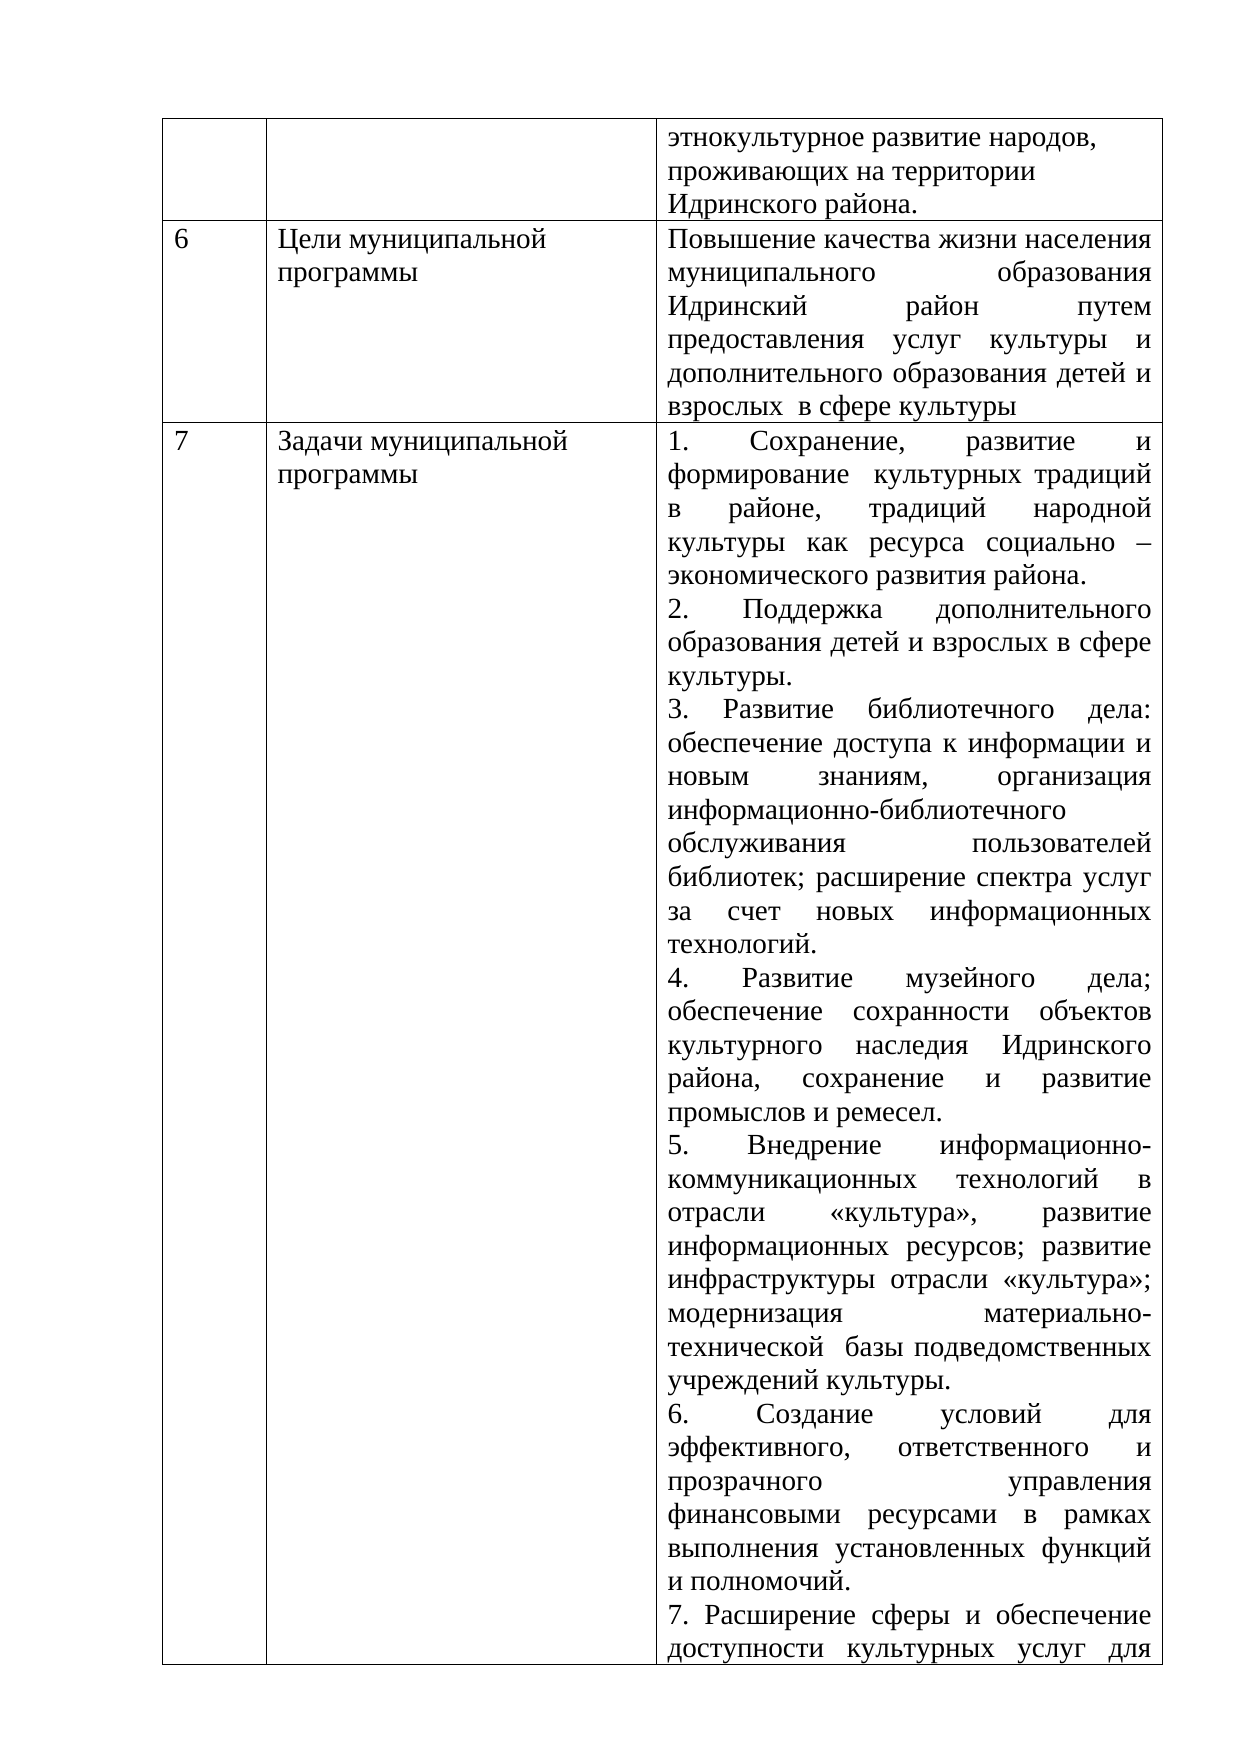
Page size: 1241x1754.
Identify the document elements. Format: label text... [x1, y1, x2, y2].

table_cell Повышение качества жизни населения муниципального образования Идринский район путем предоставления услуг культуры и дополнительного образования детей и взрослых в сфере культуры [657, 221, 1162, 422]
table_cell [657, 423, 1162, 1664]
table_cell 5 [163, 119, 266, 220]
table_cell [657, 119, 1162, 220]
table_cell 6 [163, 221, 266, 422]
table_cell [267, 119, 656, 220]
table_cell Цели муниципальной программы [267, 221, 656, 422]
table_cell 7 [163, 423, 266, 1664]
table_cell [267, 423, 656, 1664]
